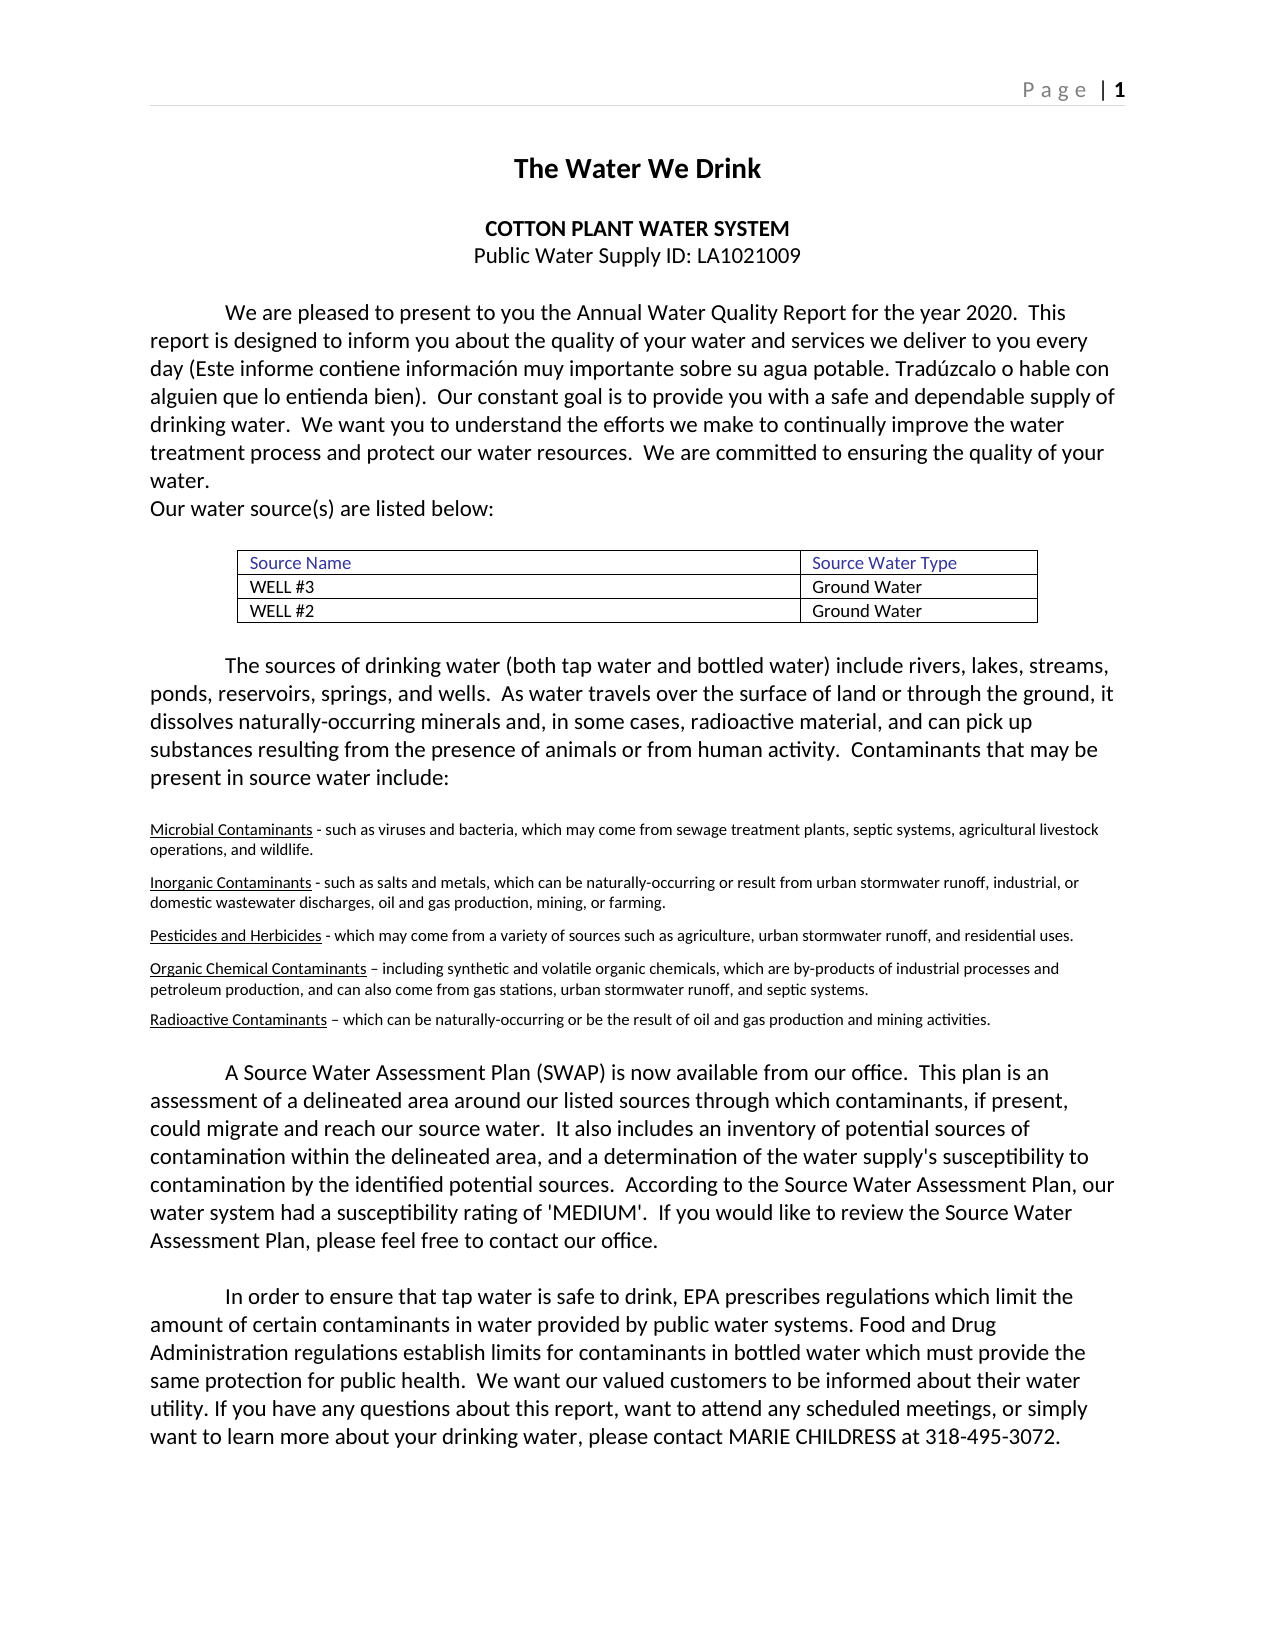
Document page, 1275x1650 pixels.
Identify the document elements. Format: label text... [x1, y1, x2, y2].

table_cell WELL #2 [238, 599, 800, 622]
text Inorganic Contaminants - such as salts and metals, which can be naturally-occurring or result from urban stormwater runoff, industrial, or domestic wastewater discharges, oil and gas production, mining, or farming. [150, 872, 1125, 913]
text The sources of drinking water (both tap water and bottled water) include rivers, lakes, streams, ponds, reservoirs, springs, and wells. As water travels over the surface of land or through the ground, it dissolves naturally-occurring minerals and, in some cases, radioactive material, and can pick up substances resulting from the presence of animals or from human activity. Contaminants that may be present in source water include: [150, 651, 1125, 791]
table_cell Ground Water [801, 599, 1037, 622]
table_cell WELL #3 [238, 575, 800, 598]
text Public Water Supply ID: LA1021009 [150, 242, 1125, 270]
text Our water source(s) are listed below: [150, 494, 1125, 522]
text We are pleased to present to you the Annual Water Quality Report for the year 2020. This report is designed to inform you about the quality of your water and services we deliver to you every day (Este informe contiene información muy importante sobre su agua potable. Tradúzcalo o hable con alguien que lo entienda bien). Our constant goal is to provide you with a safe and dependable supply of drinking water. We want you to understand the efforts we make to continually improve the water treatment process and protect our water resources. We are committed to ensuring the quality of your water. [150, 298, 1125, 494]
text The Water We Drink [150, 150, 1125, 186]
text Microbial Contaminants - such as viruses and bacteria, which may come from sewage treatment plants, septic systems, agricultural livestock operations, and wildlife. [150, 819, 1125, 859]
table_header Source Name [238, 551, 800, 574]
text Radioactive Contaminants – which can be naturally-occurring or be the result of oil and gas production and mining activities. [150, 1009, 1125, 1030]
text In order to ensure that tap water is safe to drink, EPA prescribes regulations which limit the amount of certain contaminants in water provided by public water systems. Food and Drug Administration regulations establish limits for contaminants in bottled water which must provide the same protection for public health. We want our valued customers to be informed about their water utility. If you have any questions about this report, want to attend any scheduled meetings, or simply want to learn more about your drinking water, please contact MARIE CHILDRESS at 318-495-3072. [150, 1282, 1125, 1450]
table_header Source Water Type [801, 551, 1037, 574]
text Organic Chemical Contaminants – including synthetic and volatile organic chemicals, which are by-products of industrial processes and petroleum production, and can also come from gas stations, urban stormwater runoff, and septic systems. [150, 959, 1125, 999]
text Pesticides and Herbicides - which may come from a variety of sources such as agriculture, urban stormwater runoff, and residential uses. [150, 926, 1125, 946]
text A Source Water Assessment Plan (SWAP) is now available from our office. This plan is an assessment of a delineated area around our listed sources through which contaminants, if present, could migrate and reach our source water. It also includes an inventory of potential sources of contamination within the delineated area, and a determination of the water supply's susceptibility to contamination by the identified potential sources. According to the Source Water Assessment Plan, our water system had a susceptibility rating of 'MEDIUM'. If you would like to review the Source Water Assessment Plan, please feel free to contact our office. [150, 1058, 1125, 1254]
text COTTON PLANT WATER SYSTEM [150, 214, 1125, 242]
table_cell Ground Water [801, 575, 1037, 598]
